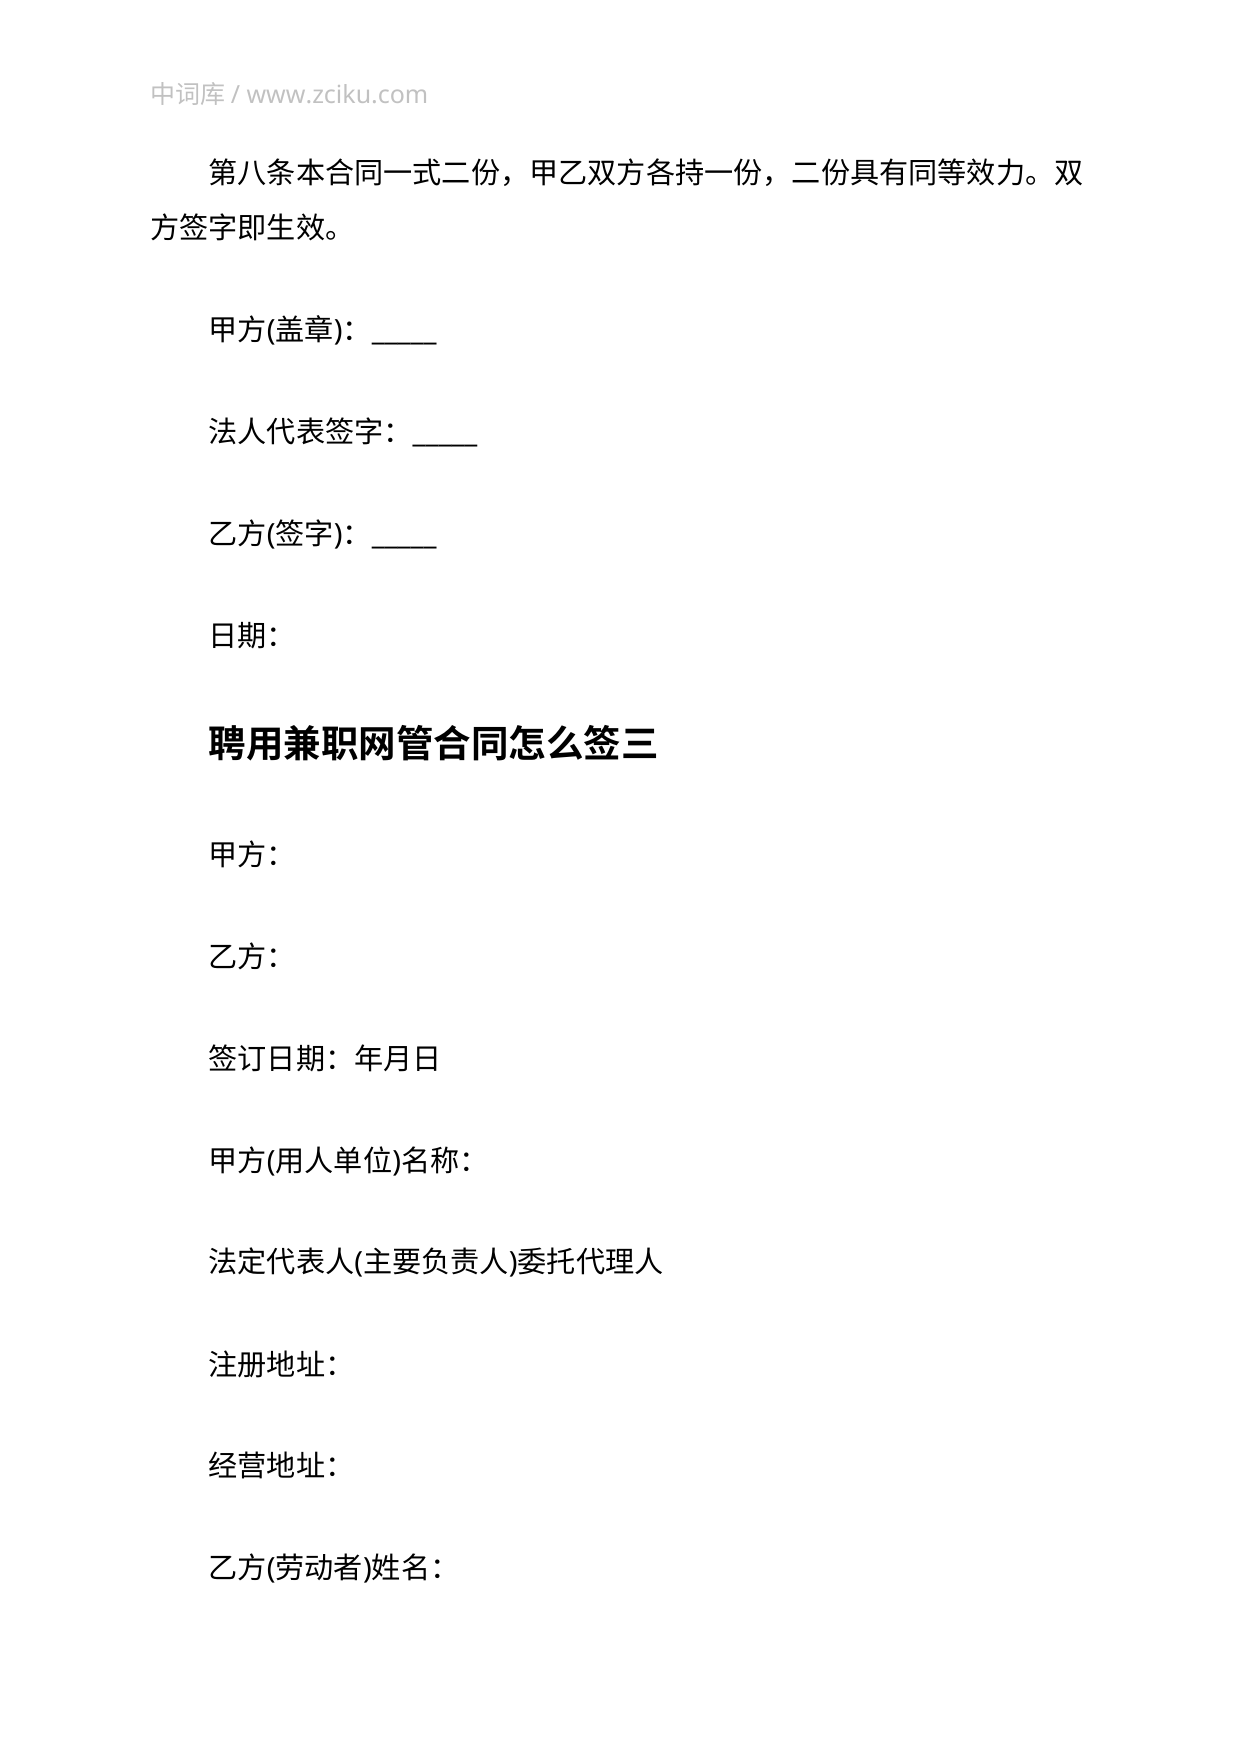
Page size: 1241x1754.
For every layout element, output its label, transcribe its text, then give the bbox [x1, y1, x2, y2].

text 甲方： [150, 832, 1090, 874]
text 签订日期：年月日 [150, 1035, 1090, 1078]
text 乙方(劳动者)姓名： [150, 1544, 1090, 1587]
text 第八条本合同一式二份，甲乙双方各持一份，二份具有同等效力。双方签字即生效。 [150, 150, 1090, 247]
text 法人代表签字：_____ [150, 409, 1090, 451]
text 经营地址： [150, 1443, 1090, 1485]
text 法定代表人(主要负责人)委托代理人 [150, 1239, 1090, 1281]
text 甲方(用人单位)名称： [150, 1137, 1090, 1179]
text 乙方： [150, 933, 1090, 976]
text 乙方(签字)：_____ [150, 511, 1090, 553]
text 甲方(盖章)：_____ [150, 307, 1090, 349]
text 注册地址： [150, 1341, 1090, 1383]
text 日期： [150, 613, 1090, 655]
text 聘用兼职网管合同怎么签三 [150, 714, 1090, 769]
